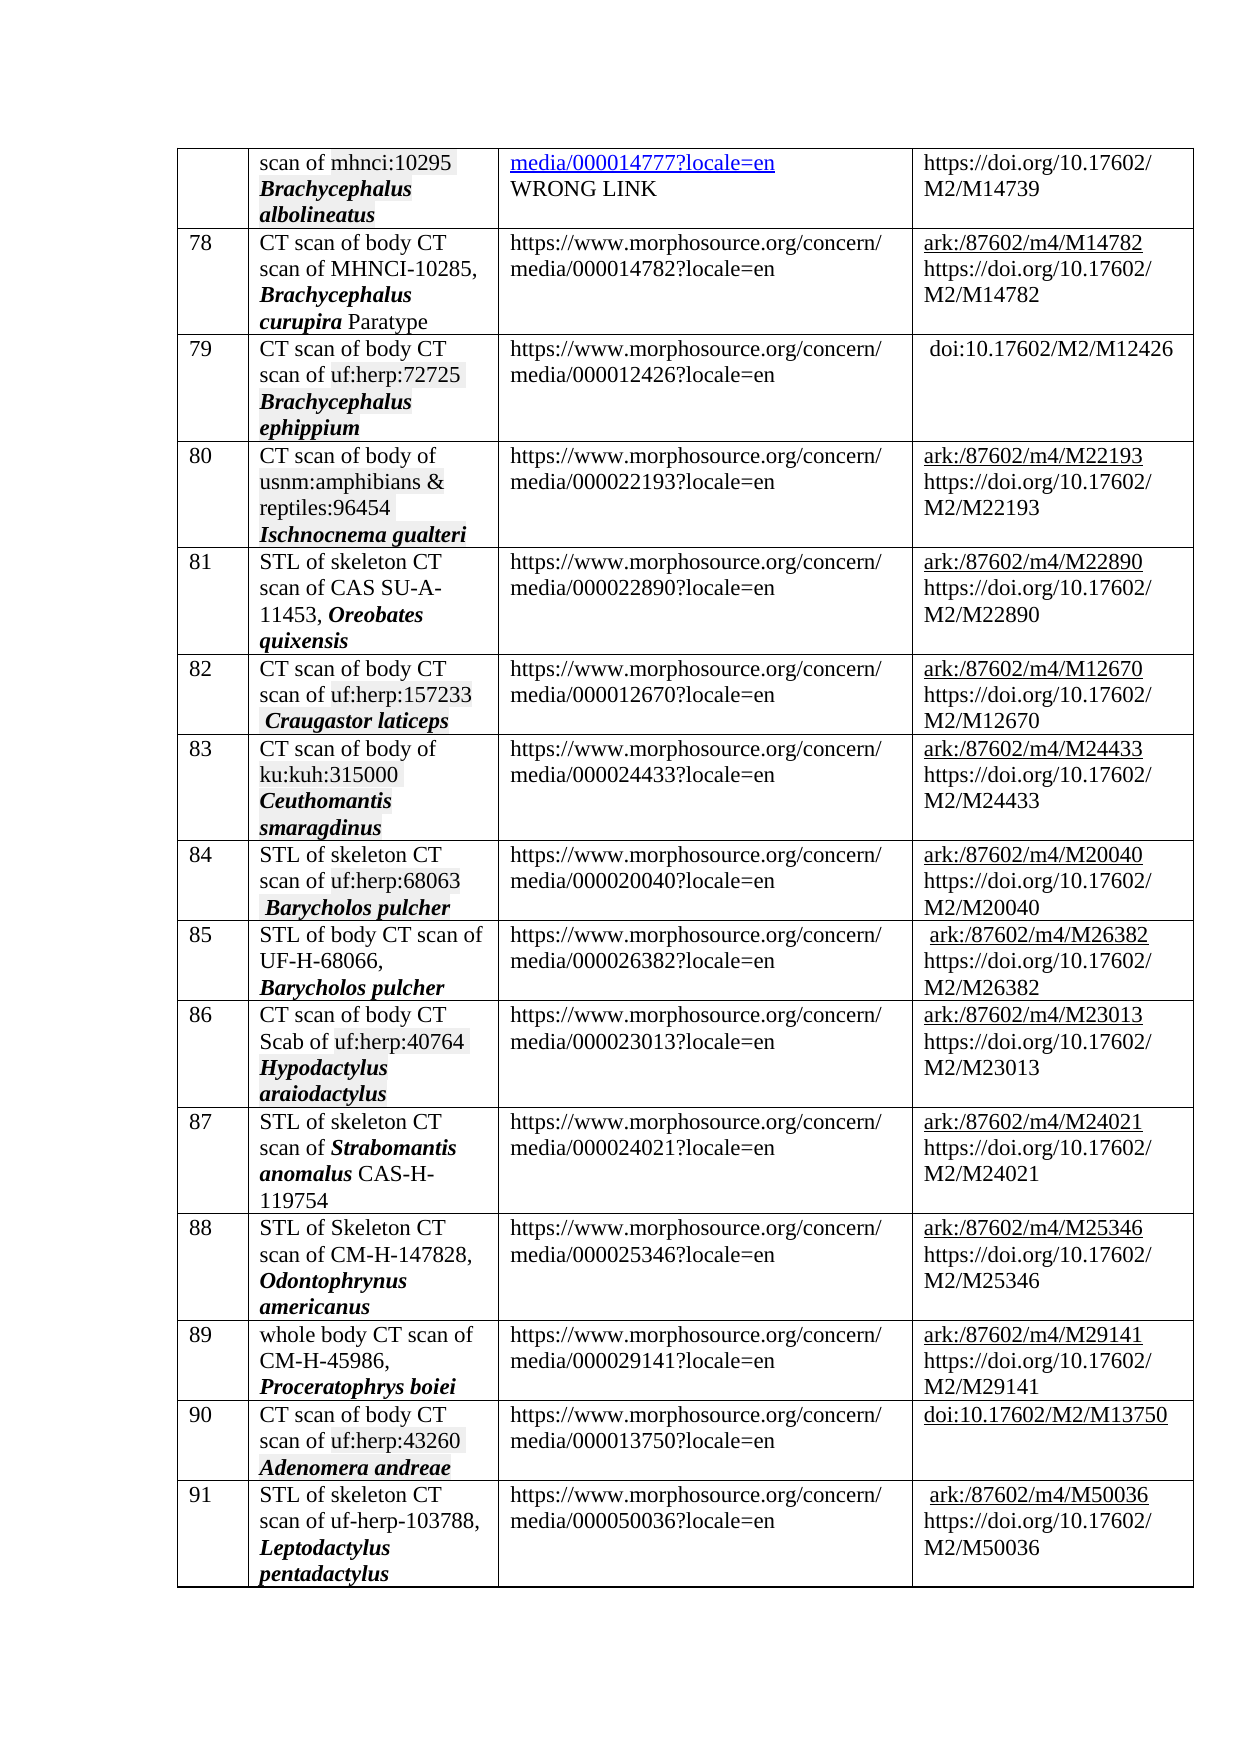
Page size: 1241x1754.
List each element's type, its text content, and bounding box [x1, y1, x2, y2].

table_cell 82 [178, 655, 248, 734]
table_cell https://www.morphosource.org/concern/media/000024021?locale=en [499, 1108, 912, 1213]
table_cell 81 [178, 548, 248, 653]
table_cell https://www.morphosource.org/concern/media/000012426?locale=en [499, 335, 912, 441]
table_cell 88 [178, 1214, 248, 1320]
table_cell CT scan of body of ku:kuh:315000 Ceuthomantis smaragdinus [249, 735, 498, 840]
table_cell https://www.morphosource.org/concern/media/000013750?locale=en [499, 1401, 912, 1480]
table_cell doi:10.17602/M2/M13750 [913, 1401, 1193, 1480]
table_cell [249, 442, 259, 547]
table_cell 80 [178, 442, 248, 547]
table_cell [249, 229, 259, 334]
table_cell 79 [178, 335, 248, 441]
table_cell 86 [178, 1001, 248, 1107]
table_cell https://www.morphosource.org/concern/media/000029141?locale=en [499, 1321, 912, 1400]
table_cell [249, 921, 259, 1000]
table_cell https://www.morphosource.org/concern/media/000024433?locale=en [499, 735, 912, 840]
table_cell https://www.morphosource.org/concern/media/000022193?locale=en [499, 442, 912, 547]
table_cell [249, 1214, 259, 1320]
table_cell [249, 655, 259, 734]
table_cell 89 [178, 1321, 248, 1400]
table_cell STL of skeleton CT scan of uf:herp:68063 Barycholos pulcher [249, 841, 498, 920]
table_cell https://www.morphosource.org/concern/media/000023013?locale=en [499, 1001, 912, 1107]
table_cell ark:/87602/m4/M29141 https://doi.org/10.17602/M2/M29141 [913, 1321, 1193, 1400]
table_cell ark:/87602/m4/M14739 https://doi.org/10.17602/M2/M14739 [913, 149, 1193, 228]
table_cell Whole body STL CT scan of mhnci:10295 Brachycephalus albolineatus [375, 149, 498, 228]
table_cell STL of body CT scan of UF-H-68066, Barycholos pulcher [383, 921, 498, 1000]
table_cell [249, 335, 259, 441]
table_cell whole body CT scan of CM-H-45986, Proceratophrys boiei [249, 1321, 498, 1400]
table_cell https://www.morphosource.org/concern/media/000025346?locale=en [499, 1214, 912, 1320]
table_cell ark:/87602/m4/M24021 https://doi.org/10.17602/M2/M24021 [913, 1108, 1193, 1213]
table_cell ark:/87602/m4/M23013 https://doi.org/10.17602/M2/M23013 [913, 1001, 1193, 1107]
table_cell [499, 149, 912, 228]
table_cell ark:/87602/m4/M12670 https://doi.org/10.17602/M2/M12670 [913, 655, 1193, 734]
table_cell https://www.morphosource.org/concern/media/000020040?locale=en [499, 841, 912, 920]
table_cell ark:/87602/m4/M24433 https://doi.org/10.17602/M2/M24433 [913, 735, 1193, 840]
table_cell CT scan of body CT scan of uf:herp:157233 Craugastor laticeps [446, 655, 498, 734]
table_cell 83 [178, 735, 248, 840]
table_cell ark:/87602/m4/M25346 https://doi.org/10.17602/M2/M25346 [913, 1214, 1193, 1320]
table_cell 85 [178, 921, 248, 1000]
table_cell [499, 1481, 912, 1586]
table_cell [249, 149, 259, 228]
table_cell STL of skeleton CT scan of CAS SU-A-11453, Oreobates quixensis [249, 548, 498, 653]
table_cell CT scan of body CT Scab of uf:herp:40764 Hypodactylus araiodactylus [387, 1001, 498, 1107]
table_cell CT scan of body CT scan of uf:herp:72725 Brachycephalus ephippium [360, 335, 498, 441]
table_cell 91 [178, 1481, 248, 1586]
table_cell CT scan of body CT scan of MHNCI-10285, Brachycephalus curupira Paratype [412, 229, 498, 334]
table_cell doi:10.17602/M2/M12426 [913, 335, 1193, 441]
table_cell STL of Skeleton CT scan of CM-H-147828, Odontophrynus americanus [370, 1214, 498, 1320]
table_cell ark:/87602/m4/M22193 https://doi.org/10.17602/M2/M22193 [913, 442, 1193, 547]
table_cell CT scan of body of usnm:amphibians & reptiles:96454 Ischnocnema gualteri [396, 442, 498, 547]
table_cell ark:/87602/m4/M20040 https://doi.org/10.17602/M2/M20040 [913, 841, 1193, 920]
table_cell 87 [178, 1108, 248, 1213]
table_cell ark:/87602/m4/M22890 https://doi.org/10.17602/M2/M22890 [913, 548, 1193, 653]
table_cell https://www.morphosource.org/concern/media/000026382?locale=en [499, 921, 912, 1000]
table_cell STL of skeleton CT scan of Strabomantis anomalus CAS-H-119754 [328, 1108, 498, 1213]
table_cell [389, 1481, 498, 1586]
table_cell ark:/87602/m4/M26382 https://doi.org/10.17602/M2/M26382 [913, 921, 1193, 1000]
table_cell ark:/87602/m4/M14782 https://doi.org/10.17602/M2/M14782 [913, 229, 1193, 334]
table_cell CT scan of body CT scan of uf:herp:43260 Adenomera andreae [249, 1401, 498, 1480]
table_cell 90 [178, 1401, 248, 1480]
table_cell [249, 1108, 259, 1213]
table_cell https://www.morphosource.org/concern/media/000014782?locale=en [499, 229, 912, 334]
table_cell 77 [178, 149, 248, 228]
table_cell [913, 1481, 1193, 1586]
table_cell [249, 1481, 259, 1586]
table_cell 84 [178, 841, 248, 920]
table_cell https://www.morphosource.org/concern/media/000022890?locale=en [499, 548, 912, 653]
table_cell 78 [178, 229, 248, 334]
table_cell https://www.morphosource.org/concern/media/000012670?locale=en [499, 655, 912, 734]
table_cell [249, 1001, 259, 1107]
